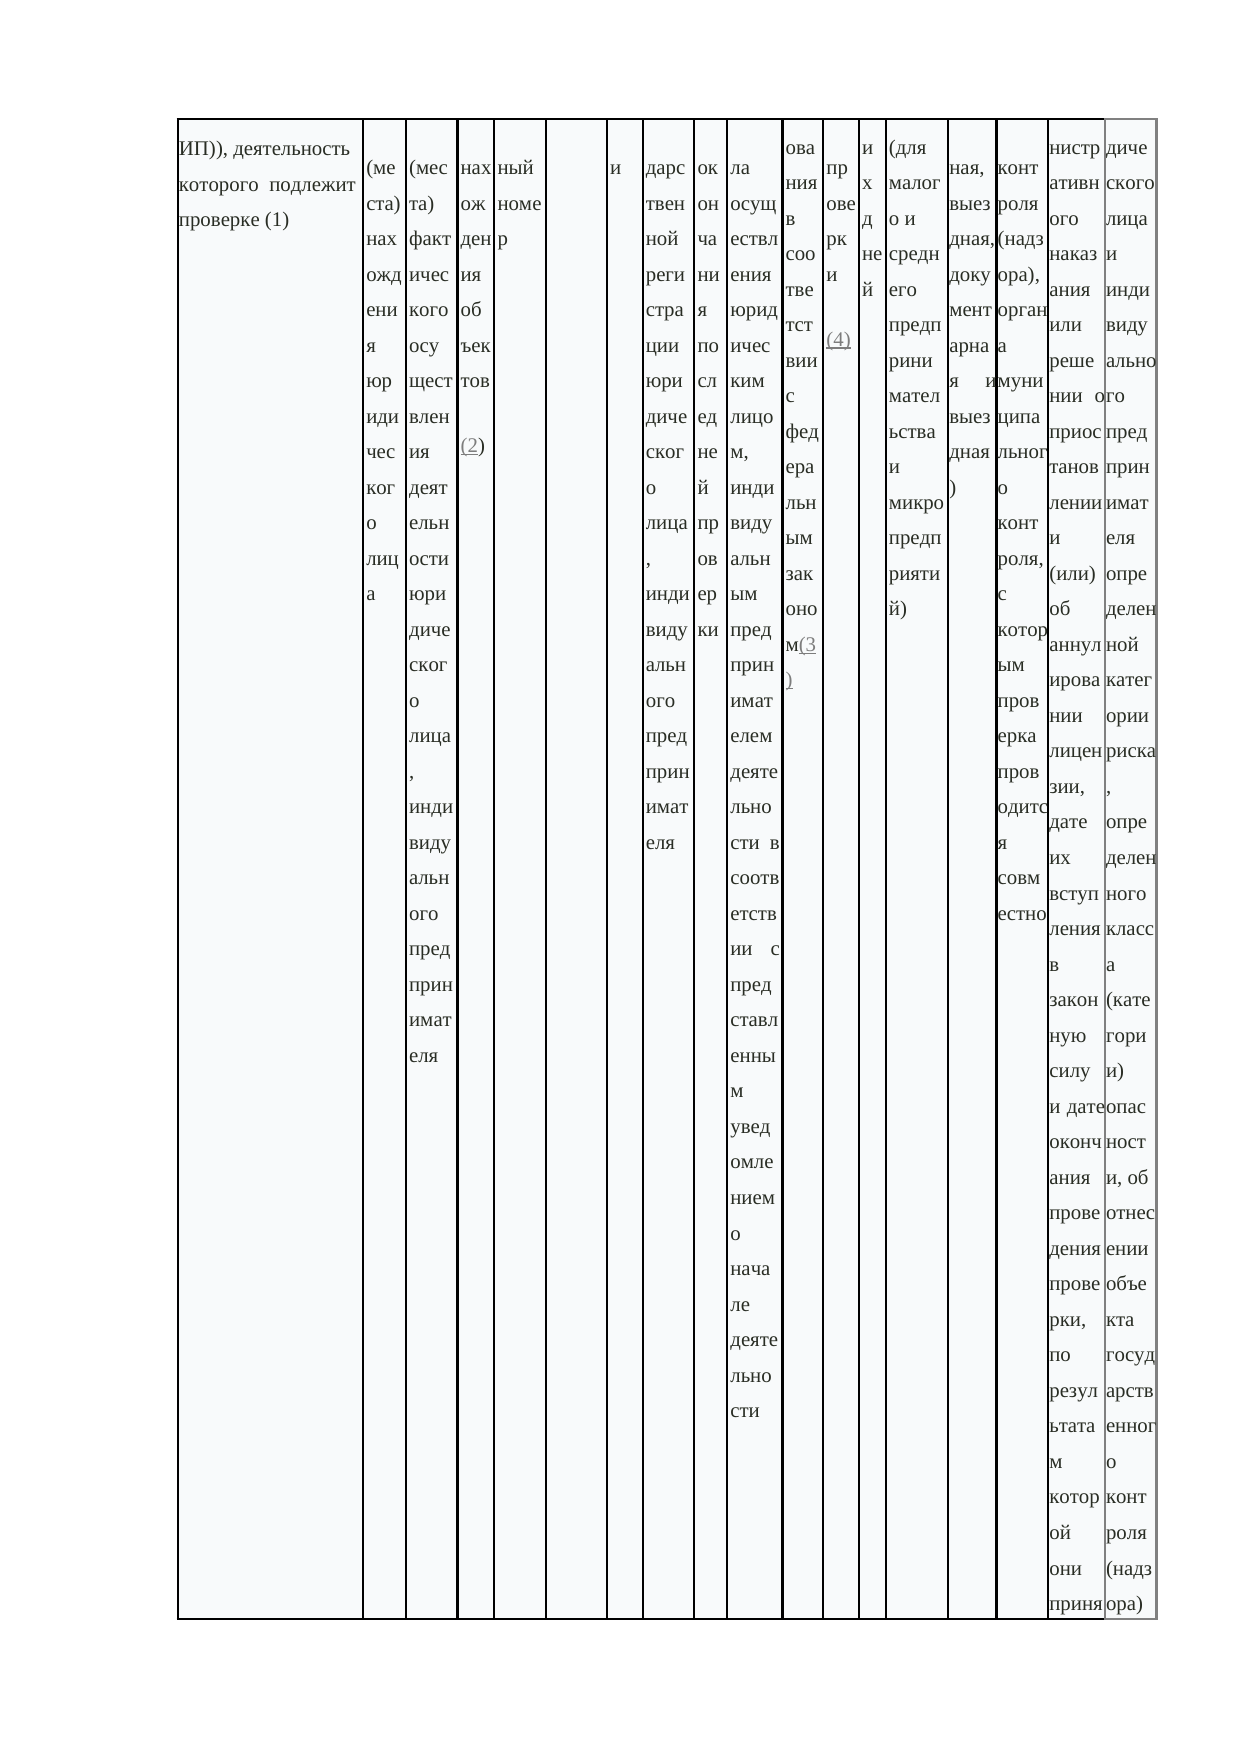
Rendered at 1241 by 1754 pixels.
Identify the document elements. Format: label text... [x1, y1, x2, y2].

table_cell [459, 120, 493, 1618]
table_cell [784, 120, 822, 1618]
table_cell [364, 120, 405, 1618]
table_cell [695, 120, 726, 1618]
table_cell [644, 120, 693, 1618]
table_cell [728, 120, 781, 1618]
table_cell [887, 120, 947, 1618]
table_cell рабочих дней [860, 120, 885, 1618]
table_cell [407, 120, 456, 1618]
